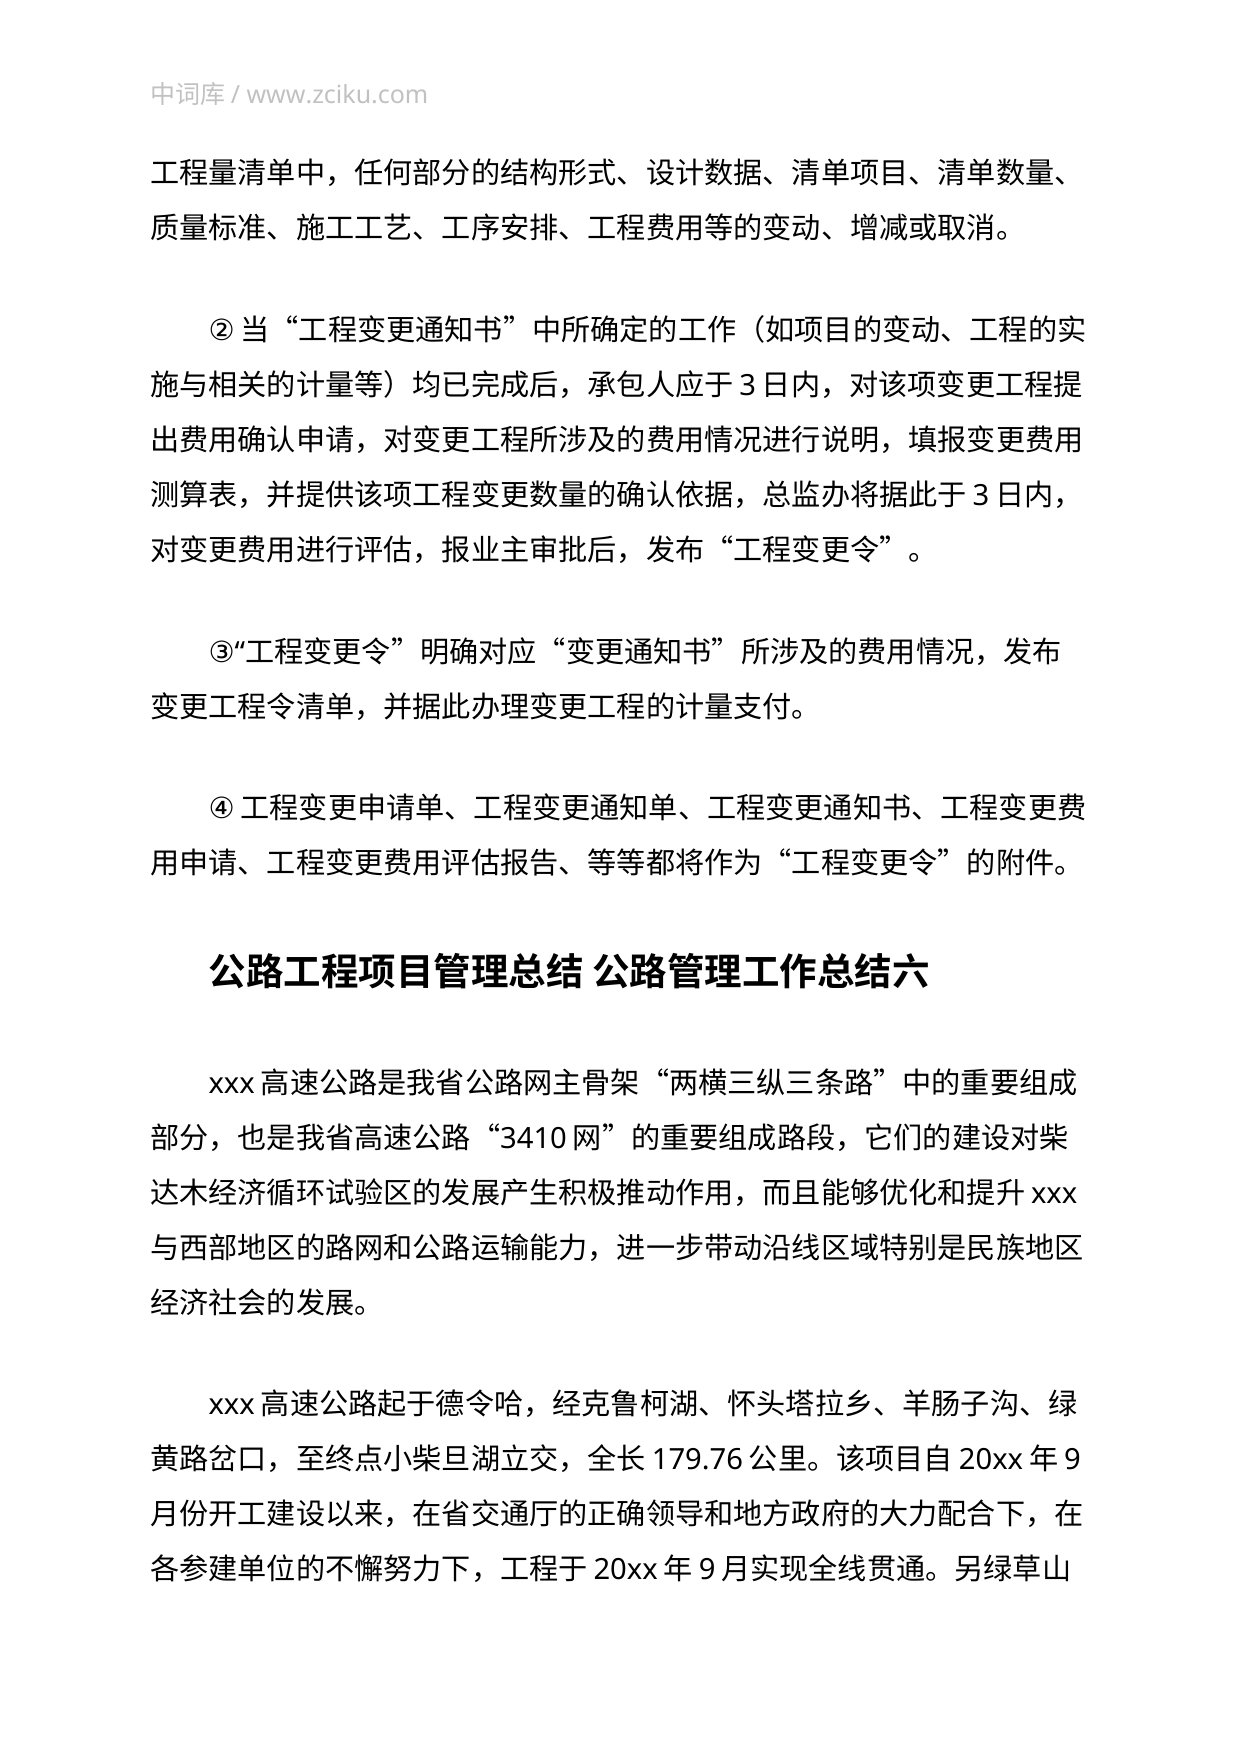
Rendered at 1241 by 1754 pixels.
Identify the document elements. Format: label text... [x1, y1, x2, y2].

text ④工程变更申请单、工程变更通知单、工程变更通知书、工程变更费用申请、工程变更费用评估报告、等等都将作为“工程变更令”的附件。 [150, 785, 1090, 882]
text 公路工程项目管理总结 公路管理工作总结六 [150, 942, 1090, 996]
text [150, 1381, 1090, 1588]
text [150, 150, 1090, 247]
text ③“工程变更令”明确对应“变更通知书”所涉及的费用情况，发布变更工程令清单，并据此办理变更工程的计量支付。 [150, 628, 1090, 726]
text xxx高速公路是我省公路网主骨架“两横三纵三条路”中的重要组成部分，也是我省高速公路“3410网”的重要组成路段，它们的建设对柴达木经济循环试验区的发展产生积极推动作用，而且能够优化和提升xxx与西部地区的路网和公路运输能力，进一步带动沿线区域特别是民族地区经济社会的发展。 [150, 1059, 1090, 1321]
text ②当“工程变更通知书”中所确定的工作（如项目的变动、工程的实施与相关的计量等）均已完成后，承包人应于3日内，对该项变更工程提出费用确认申请，对变更工程所涉及的费用情况进行说明，填报变更费用测算表，并提供该项工程变更数量的确认依据，总监办将据此于3日内，对变更费用进行评估，报业主审批后，发布“工程变更令”。 [150, 307, 1090, 569]
